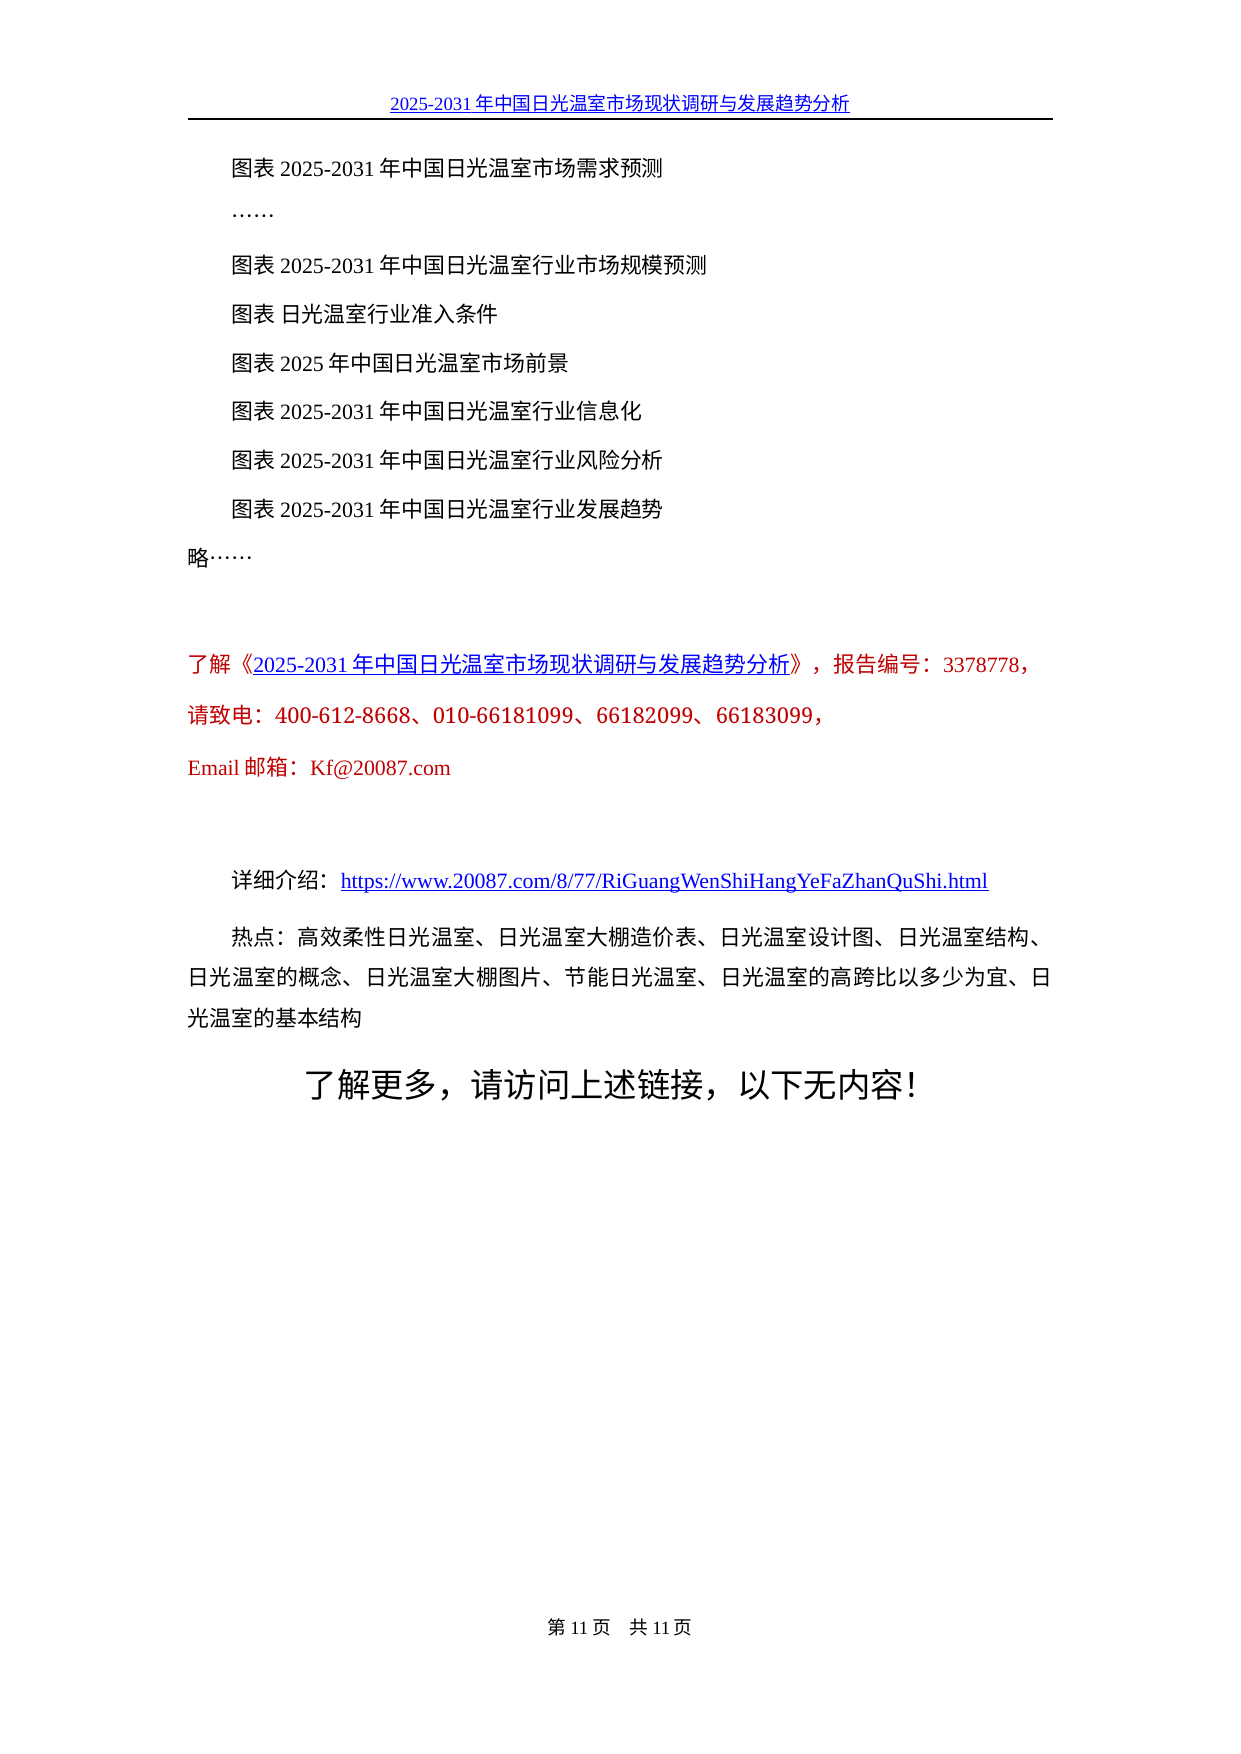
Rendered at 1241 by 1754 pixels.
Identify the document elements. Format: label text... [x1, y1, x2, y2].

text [187, 150, 1053, 573]
text 热点：高效柔性日光温室、日光温室大棚造价表、日光温室设计图、日光温室结构、日光温室的概念、日光温室大棚图片、节能日光温室、日光温室的高跨比以多少为宜、日光温室的基本结构 [187, 919, 1053, 1033]
text 请致电：400-612-8668、010-66181099、66182099、66183099， [187, 698, 1053, 731]
text 详细介绍：https://www.20087.com/8/77/RiGuangWenShiHangYeFaZhanQuShi.html [187, 863, 1053, 895]
text 了解《2025-2031年中国日光温室市场现状调研与发展趋势分析》，报告编号：3378778， [187, 647, 1053, 679]
title 了解更多，请访问上述链接，以下无内容！ [187, 1051, 1053, 1116]
text Email邮箱：Kf@20087.com [187, 750, 1053, 782]
